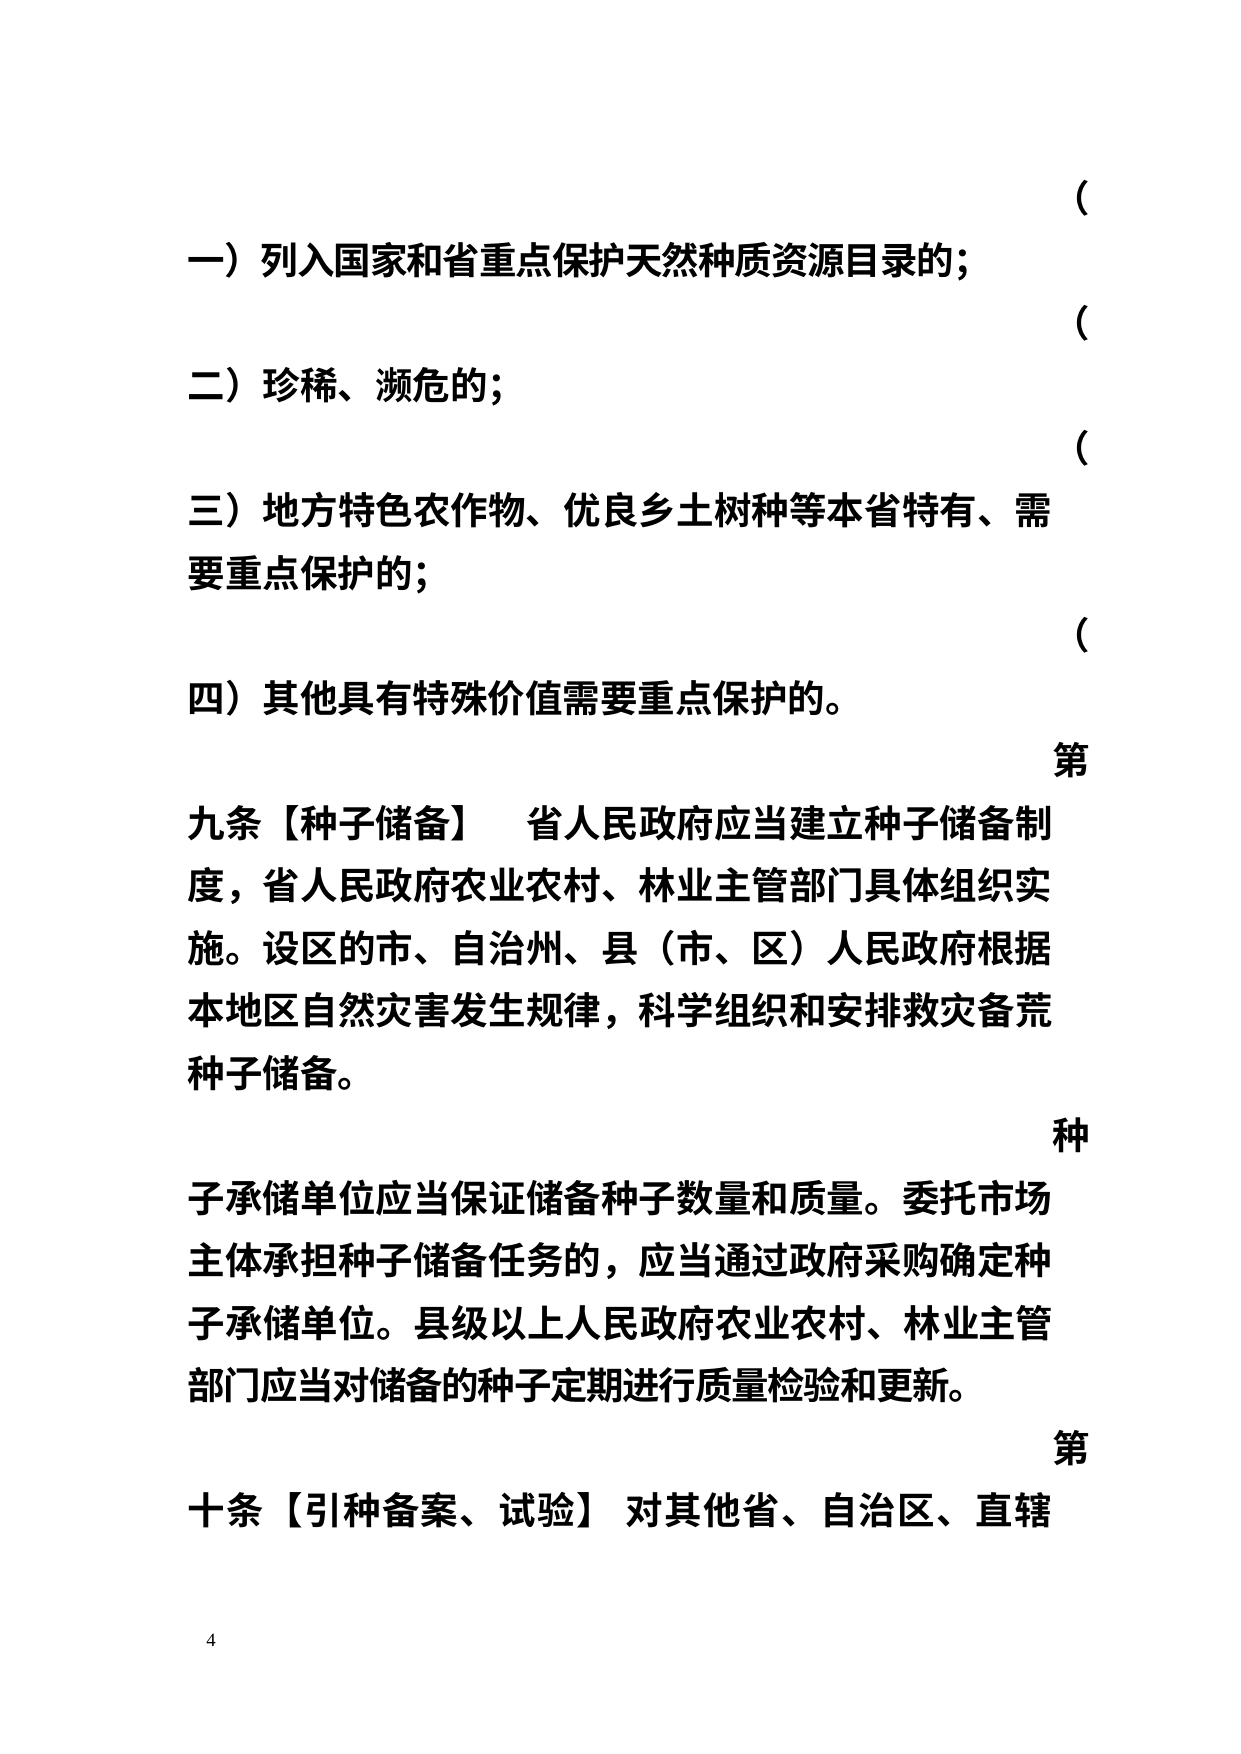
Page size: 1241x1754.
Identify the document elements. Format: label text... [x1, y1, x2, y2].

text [187, 1412, 1053, 1537]
text 第九条【种子储备】 省人民政府应当建立种子储备制度，省人民政府农业农村、林业主管部门具体组织实施。设区的市、自治州、县（市、区）人民政府根据本地区自然灾害发生规律，科学组织和安排救灾备荒种子储备。 [187, 724, 1053, 1099]
text （二）珍稀、濒危的； [187, 287, 1053, 412]
text （三）地方特色农作物、优良乡土树种等本省特有、需要重点保护的； [187, 412, 1053, 599]
text （四）其他具有特殊价值需要重点保护的。 [187, 599, 1053, 724]
text （一）列入国家和省重点保护天然种质资源目录的； [187, 162, 1053, 287]
text 种子承储单位应当保证储备种子数量和质量。委托市场主体承担种子储备任务的，应当通过政府采购确定种子承储单位。县级以上人民政府农业农村、林业主管部门应当对储备的种子定期进行质量检验和更新。 [187, 1099, 1053, 1412]
